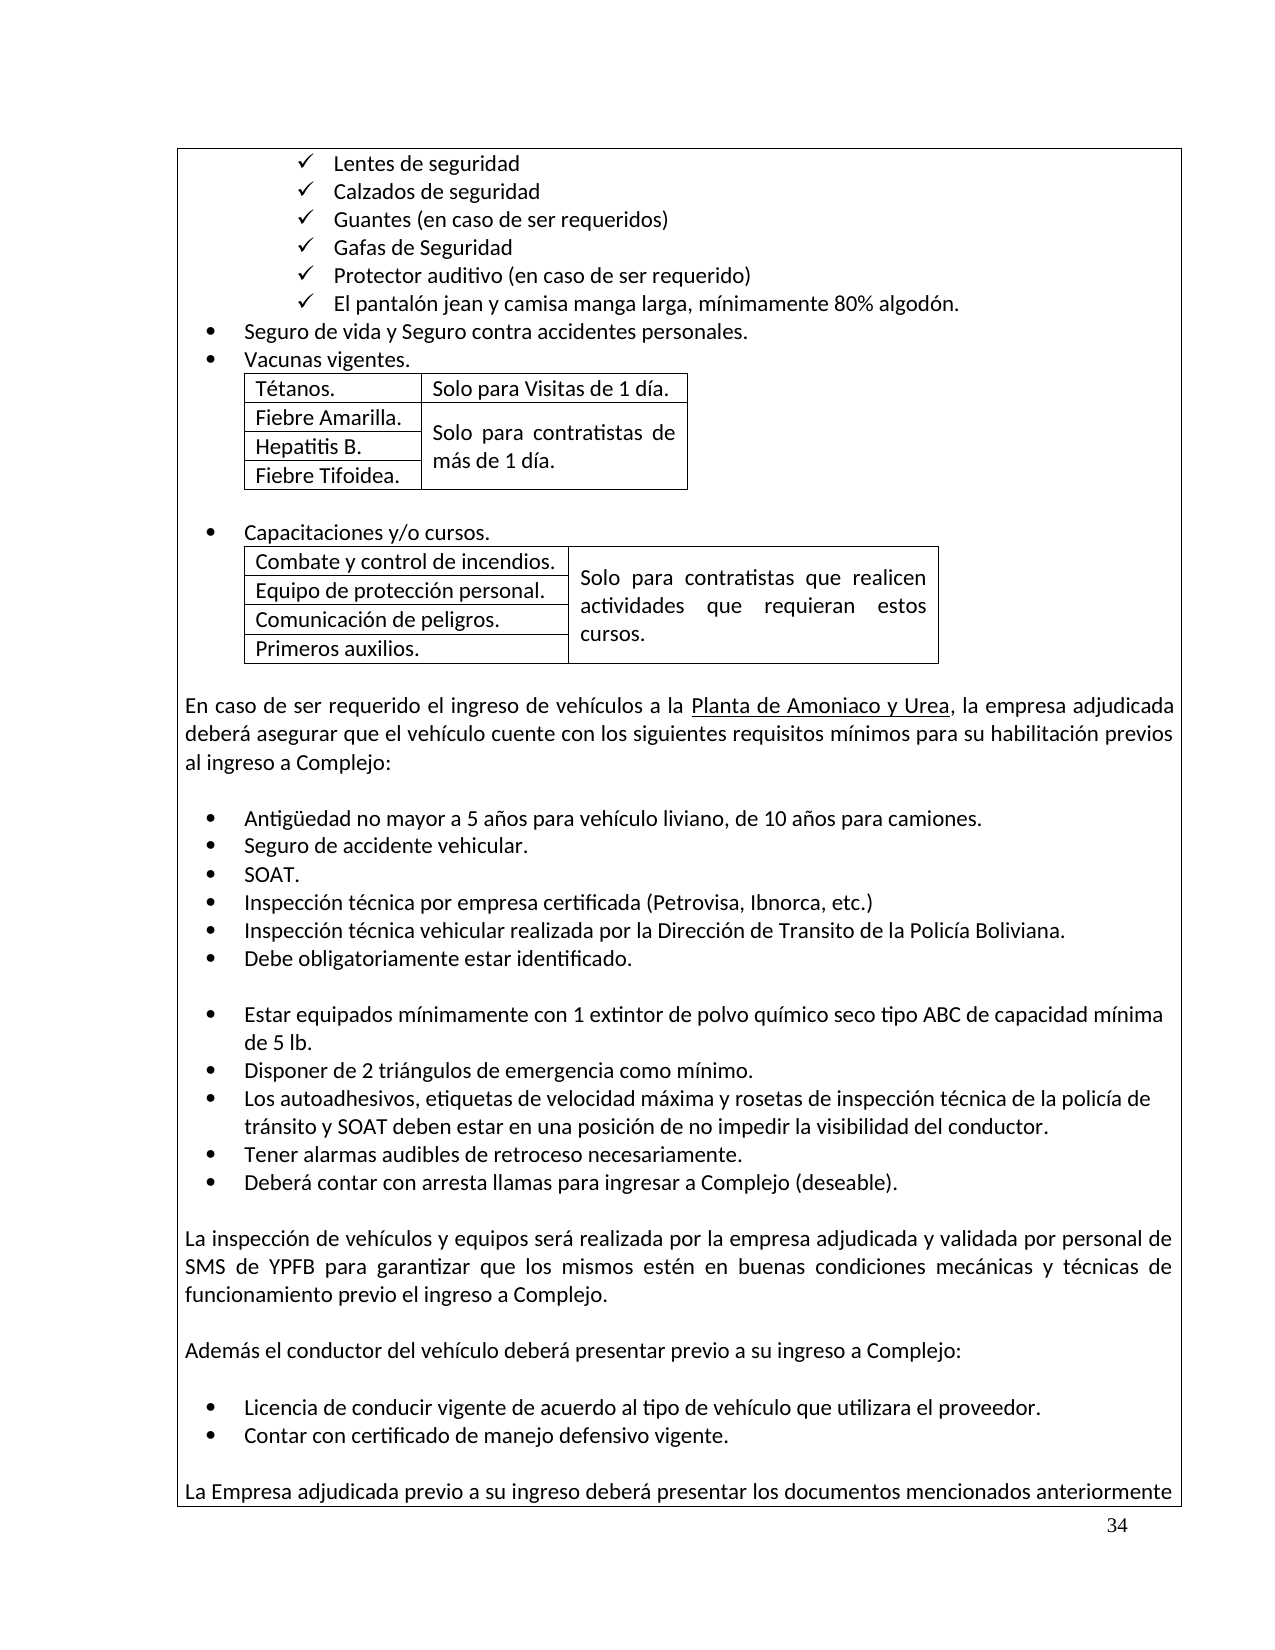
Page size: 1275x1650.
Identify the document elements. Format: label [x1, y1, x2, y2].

table_cell [178, 149, 1181, 1506]
